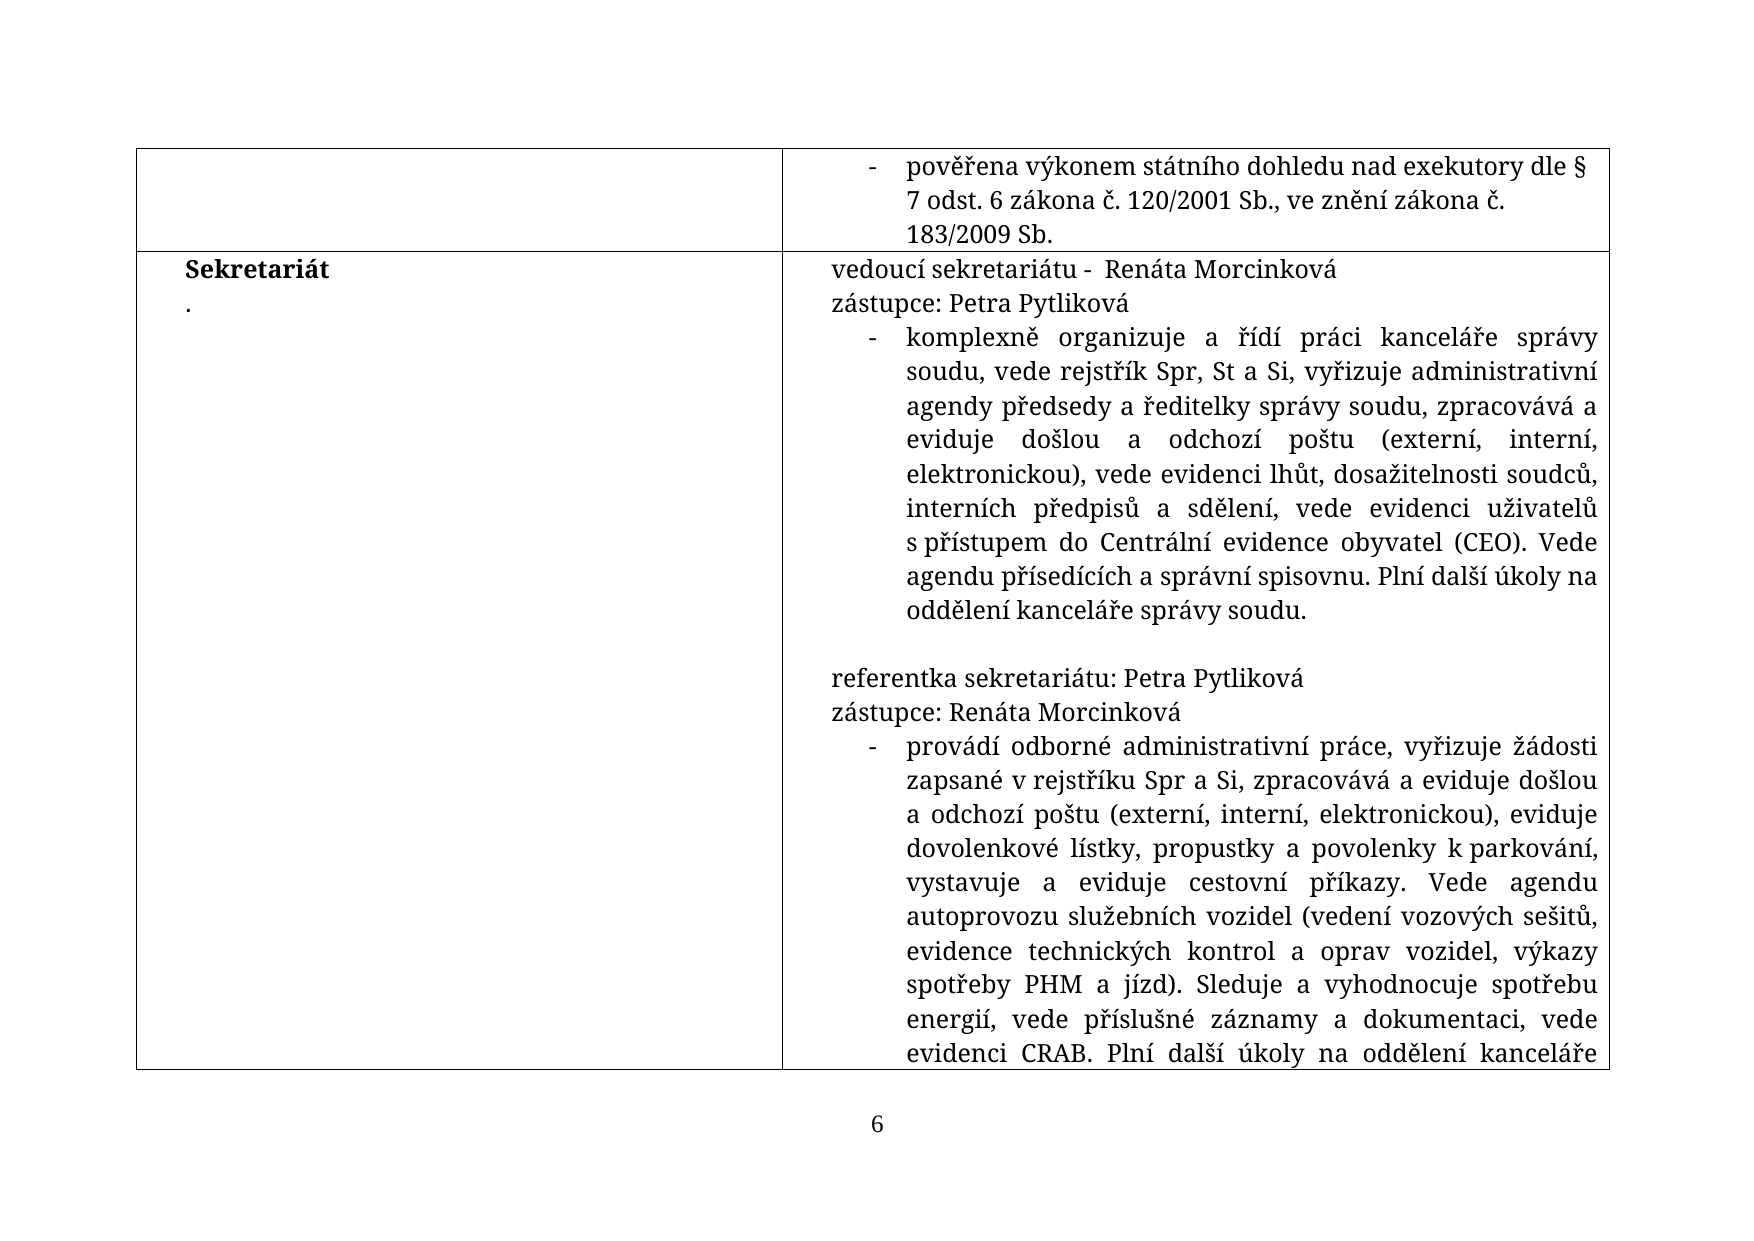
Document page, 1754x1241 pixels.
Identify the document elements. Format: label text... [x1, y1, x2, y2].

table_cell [783, 149, 1609, 251]
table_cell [137, 149, 782, 251]
table_cell Sekretariát . [137, 252, 782, 1069]
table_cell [783, 252, 1609, 1069]
